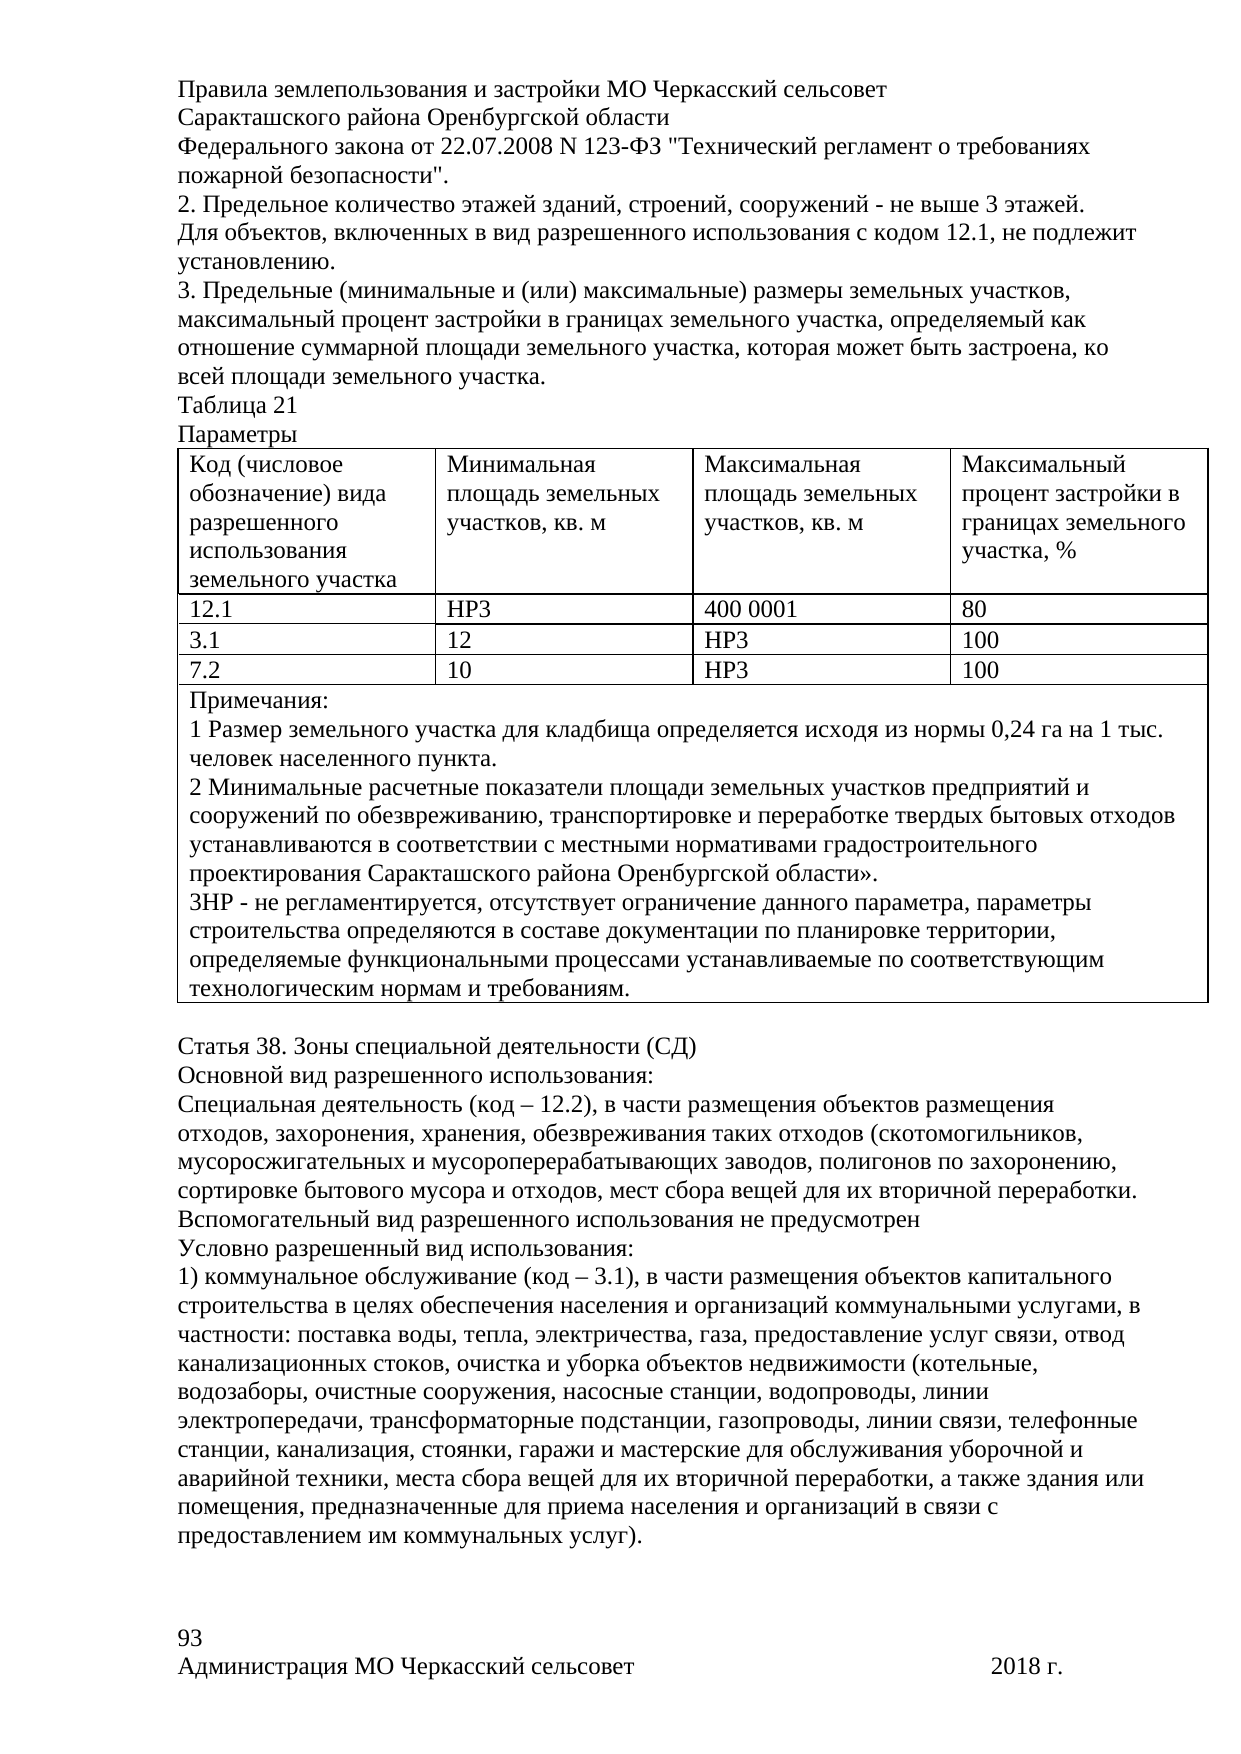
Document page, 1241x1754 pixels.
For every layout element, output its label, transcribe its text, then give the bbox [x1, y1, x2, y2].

table_cell НР3 [694, 625, 950, 653]
text Условно разрешенный вид использования: [177, 1233, 1152, 1261]
table_cell 10 [436, 655, 692, 684]
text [177, 131, 1152, 189]
table_cell 3.1 [178, 623, 435, 653]
table_cell 12.1 [178, 594, 435, 623]
text Вспомогательный вид разрешенного использования не предусмотрен [177, 1204, 1152, 1233]
text Таблица 21 [177, 390, 1152, 419]
text 1) коммунальное обслуживание (код – 3.1), в части размещения объектов капитального строительства в целях обеспечения населения и организаций коммунальными услугами, в частности: поставка воды, тепла, электричества, газа, предоставление услуг связи, отвод канализационных стоков, очистка и уборка объектов недвижимости (котельные, водозаборы, очистные сооружения, насосные станции, водопроводы, линии электропередачи, трансформаторные подстанции, газопроводы, линии связи, телефонные станции, канализация, стоянки, гаражи и мастерские для обслуживания уборочной и аварийной техники, места сбора вещей для их вторичной переработки, а также здания или помещения, предназначенные для приема населения и организаций в связи с предоставлением им коммунальных услуг). [177, 1261, 1152, 1549]
table_header Максимальный процент застройки в границах земельного участка, % [951, 449, 1207, 593]
table_cell 7.2 [178, 654, 435, 684]
table_cell Примечания: 1 Размер земельного участка для кладбища определяется исходя из нормы 0,24 га на 1 тыс. человек населенного пункта. 2 Минимальные расчетные показатели площади земельных участков предприятий и сооружений по обезвреживанию, транспортировке и переработке твердых бытовых отходов устанавливаются в соответствии с местными нормативами градостроительного проектирования Саракташского района Оренбургской области». 3НР - не регламентируется, отсутствует ограничение данного параметра, параметры строительства определяются в составе документации по планировке территории, определяемые функциональными процессами устанавливаемые по соответствующим технологическим нормам и требованиям. [178, 684, 1207, 1002]
table_cell 400 0001 [694, 595, 950, 623]
table_header Код (числовое обозначение) вида разрешенного использования земельного участка [179, 449, 435, 593]
table_cell 100 [951, 655, 1207, 684]
table_header Максимальная площадь земельных участков, кв. м [694, 449, 950, 593]
table_cell НР3 [694, 655, 950, 684]
text Для объектов, включенных в вид разрешенного использования с кодом 12.1, не подлежит установлению. [177, 217, 1152, 275]
text Специальная деятельность (код – 12.2), в части размещения объектов размещения отходов, захоронения, хранения, обезвреживания таких отходов (скотомогильников, мусоросжигательных и мусороперерабатывающих заводов, полигонов по захоронению, сортировке бытового мусора и отходов, мест сбора вещей для их вторичной переработки. [177, 1089, 1152, 1204]
table_cell 12 [436, 625, 692, 653]
table_cell 100 [951, 625, 1207, 653]
text Основной вид разрешенного использования: [177, 1060, 1152, 1089]
text 2. Предельное количество этажей зданий, строений, сооружений - не выше 3 этажей. [177, 189, 1152, 217]
table_cell 80 [951, 595, 1207, 623]
table_header Минимальная площадь земельных участков, кв. м [436, 449, 692, 593]
table_cell НР3 [436, 595, 692, 623]
text 3. Предельные (минимальные и (или) максимальные) размеры земельных участков, максимальный процент застройки в границах земельного участка, определяемый как отношение суммарной площади земельного участка, которая может быть застроена, ко всей площади земельного участка. [177, 275, 1152, 390]
text Статья 38. Зоны специальной деятельности (СД) [177, 1031, 1152, 1060]
text Параметры [177, 419, 1152, 447]
